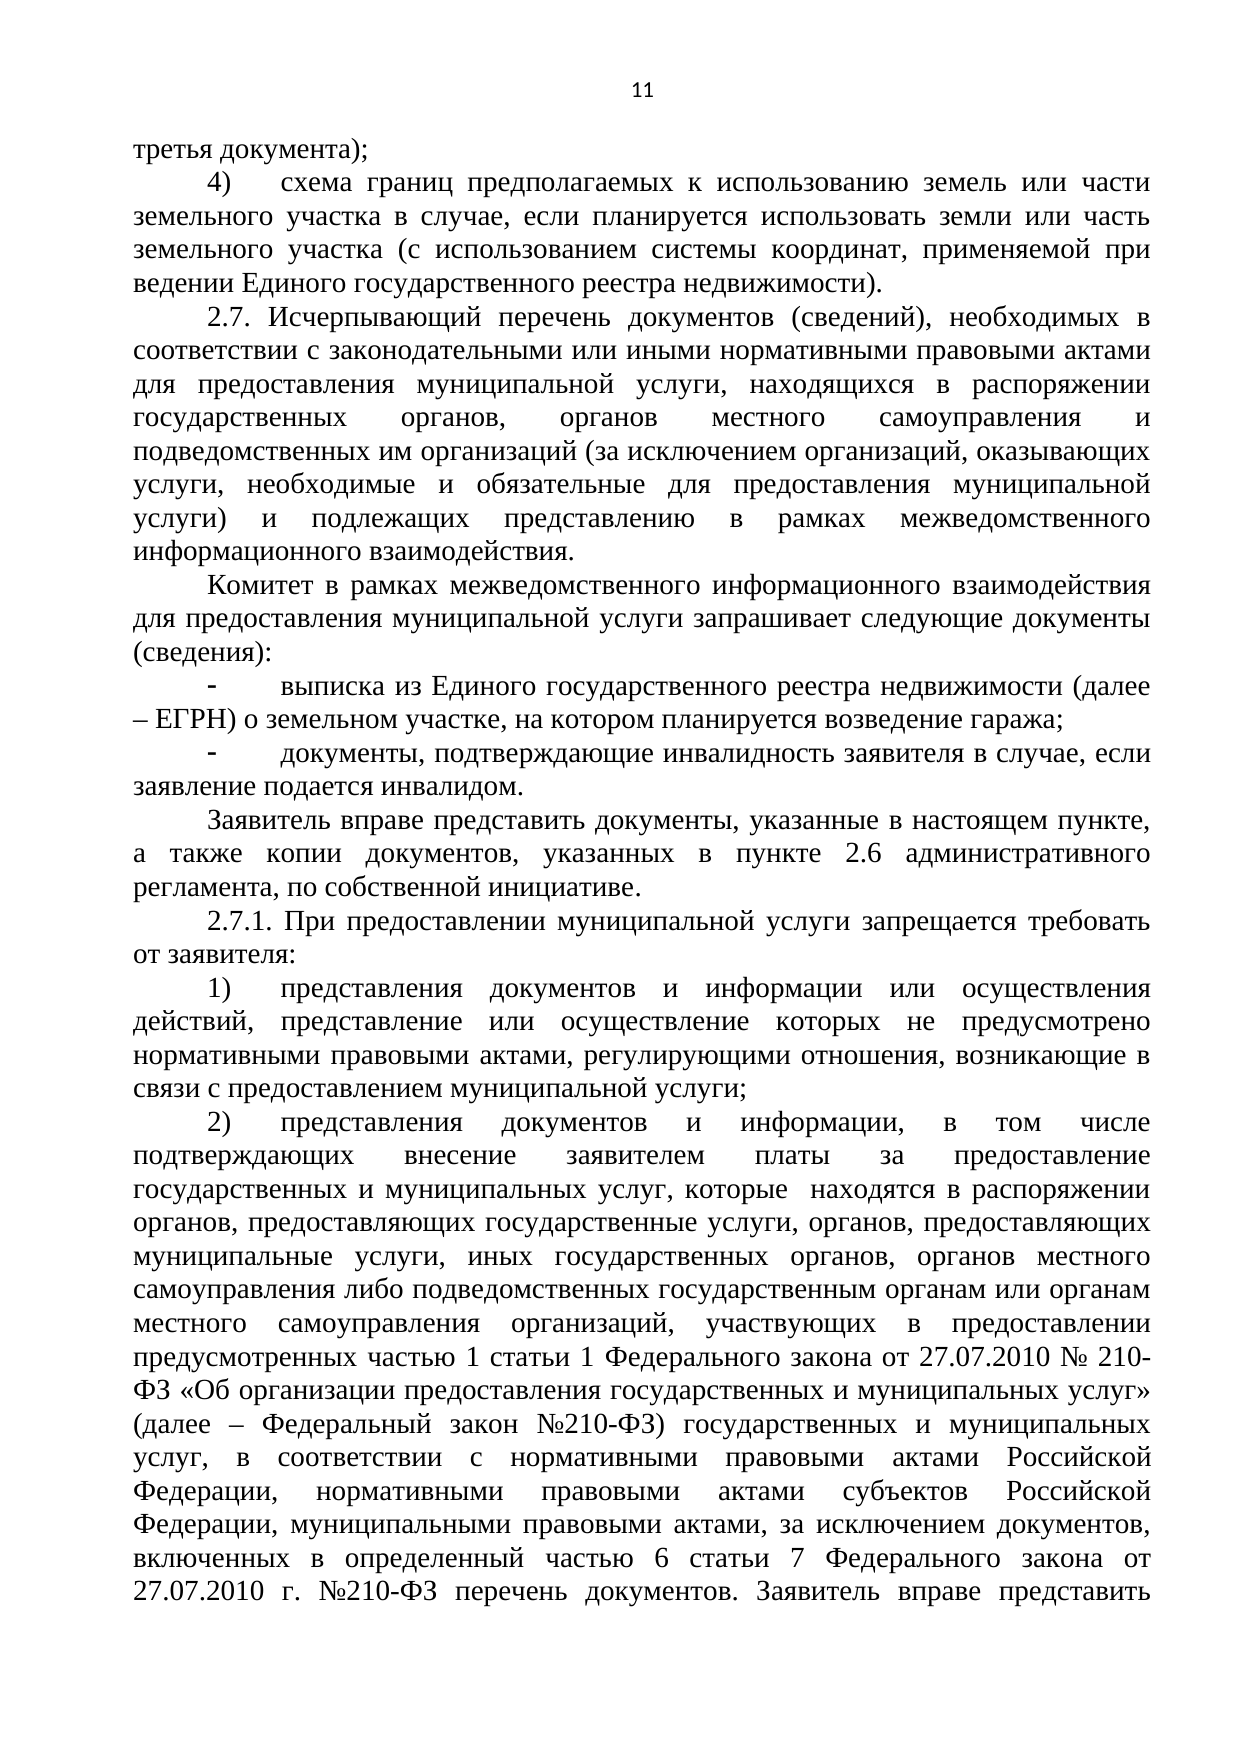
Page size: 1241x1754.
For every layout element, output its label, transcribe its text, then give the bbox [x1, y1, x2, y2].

text 4) схема границ предполагаемых к использованию земель или части земельного участка в случае, если планируется использовать земли или часть земельного участка (с использованием системы координат, применяемой при ведении Единого государственного реестра недвижимости). [133, 164, 1152, 299]
list выписка из Единого государственного реестра недвижимости (далее – ЕГРН) о земельном участке, на котором планируется возведение гаража; [133, 668, 1152, 735]
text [133, 1104, 1152, 1607]
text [133, 131, 1152, 164]
text Комитет в рамках межведомственного информационного взаимодействия для предоставления муниципальной услуги запрашивает следующие документы (сведения): [133, 567, 1152, 668]
text 1) представления документов и информации или осуществления действий, представление или осуществление которых не предусмотрено нормативными правовыми актами, регулирующими отношения, возникающие в связи с предоставлением муниципальной услуги; [133, 970, 1152, 1104]
text 2.7. Исчерпывающий перечень документов (сведений), необходимых в соответствии с законодательными или иными нормативными правовыми актами для предоставления муниципальной услуги, находящихся в распоряжении государственных органов, органов местного самоуправления и подведомственных им организаций (за исключением организаций, оказывающих услуги, необходимые и обязательные для предоставления муниципальной услуги) и подлежащих представлению в рамках межведомственного информационного взаимодействия. [133, 299, 1152, 567]
text Заявитель вправе представить документы, указанные в настоящем пункте, а также копии документов, указанных в пункте 2.6 административного регламента, по собственной инициативе. [133, 802, 1152, 903]
list документы, подтверждающие инвалидность заявителя в случае, если заявление подается инвалидом. [133, 735, 1152, 802]
text 2.7.1. При предоставлении муниципальной услуги запрещается требовать от заявителя: [133, 903, 1152, 970]
